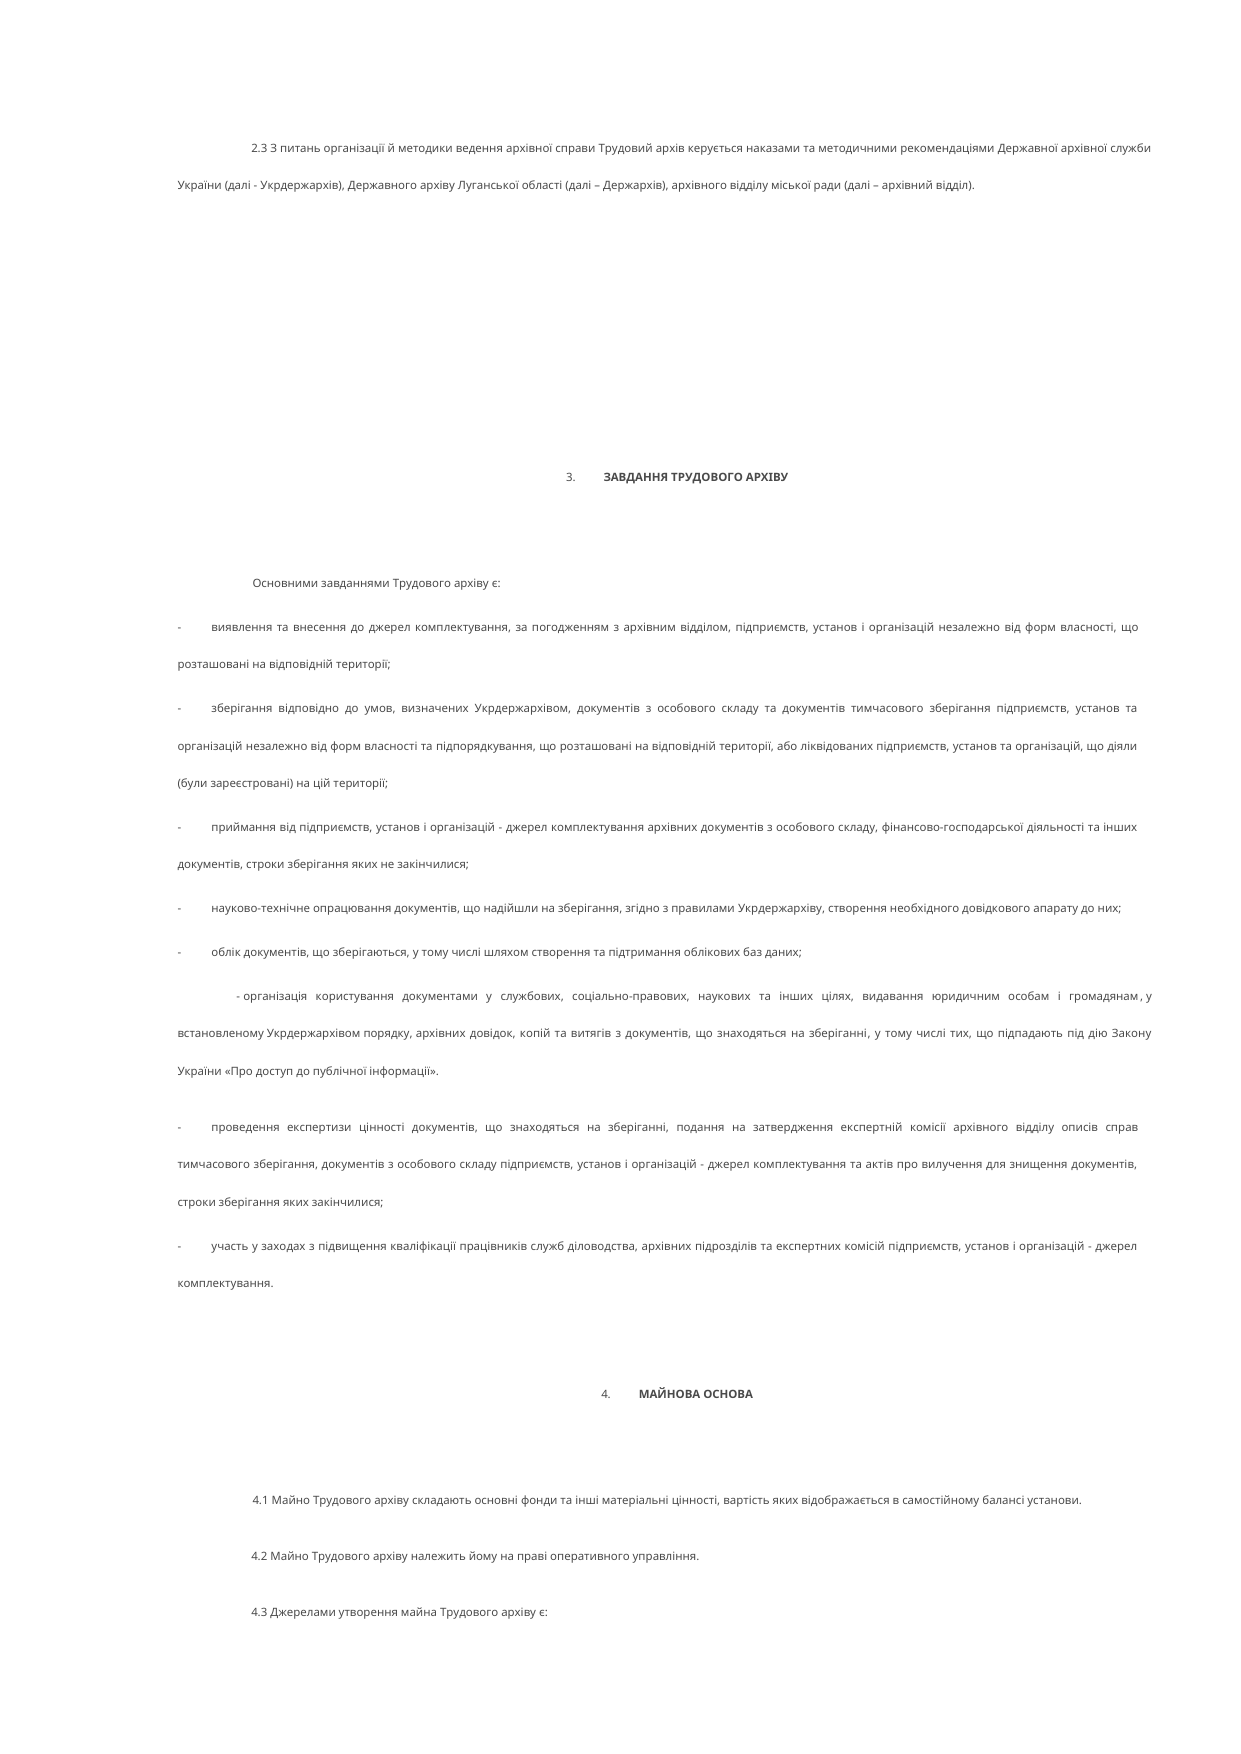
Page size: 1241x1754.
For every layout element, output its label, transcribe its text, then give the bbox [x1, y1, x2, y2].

text - проведення експертизи цінності документів, що знаходяться на зберіганні, подання на затвердження експертній комісії архівного відділу описів справ тимчасового зберігання, документів з особового складу підприємств, установ і організацій - джерел комплектування та актів про вилучення для знищення документів, строки зберігання яких закінчилися; [177, 1097, 1139, 1210]
list МАЙНОВА ОСНОВА [202, 1364, 1152, 1401]
text 4.3 Джерелами утворення майна Трудового архіву є: [251, 1583, 1152, 1620]
text - організація користування документами у службових, соціально-правових, наукових та інших цілях, видавання юридичним особам і громадянам, у встановленому Укрдержархівом порядку, архівних довідок, копій та витягів з документів, що знаходяться на зберіганні, у тому числі тих, що підпадають під дію Закону України «Про доступ до публічної інформації». [177, 966, 1152, 1078]
text 2.3 З питань організації й методики ведення архівної справи Трудовий архів керується наказами та методичними рекомендаціями Державної архівної служби України (далі - Укрдержархів), Державного архіву Луганської області (далі – Держархів), архівного відділу міської ради (далі – архівний відділ). [177, 118, 1152, 193]
text - приймання від підприємств, установ і організацій - джерел комплектування архівних документів з особового складу, фінансово-господарської діяльності та інших документів, строки зберігання яких не закінчилися; [177, 797, 1139, 872]
list ЗАВДАННЯ ТРУДОВОГО АРХІВУ [202, 447, 1152, 485]
text - зберігання відповідно до умов, визначених Укрдержархівом, документів з особового складу та документів тимчасового зберігання підприємств, установ та організацій незалежно від форм власності та підпорядкування, що розташовані на відповідній території, або ліквідованих підприємств, установ та організацій, що діяли (були зареєстровані) на цій території; [177, 678, 1139, 791]
text Основними завданнями Трудового архіву є: [177, 553, 1145, 591]
text 4.2 Майно Трудового архіву належить йому на праві оперативного управління. [251, 1526, 1152, 1564]
text - облік документів, що зберігаються, у тому числі шляхом створення та підтримання облікових баз даних; [177, 922, 1139, 960]
text - виявлення та внесення до джерел комплектування, за погодженням з архівним відділом, підприємств, установ і організацій незалежно від форм власності, що розташовані на відповідній території; [177, 597, 1139, 672]
text - науково-технічне опрацювання документів, що надійшли на зберігання, згідно з правилами Укрдержархіву, створення необхідного довідкового апарату до них; [177, 878, 1139, 916]
text 4.1 Майно Трудового архіву складають основні фонди та інші матеріальні цінності, вартість яких відображається в самостійному балансі установи. [177, 1470, 1152, 1508]
text - участь у заходах з підвищення кваліфікації працівників служб діловодства, архівних підрозділів та експертних комісій підприємств, установ і організацій - джерел комплектування. [177, 1216, 1139, 1291]
